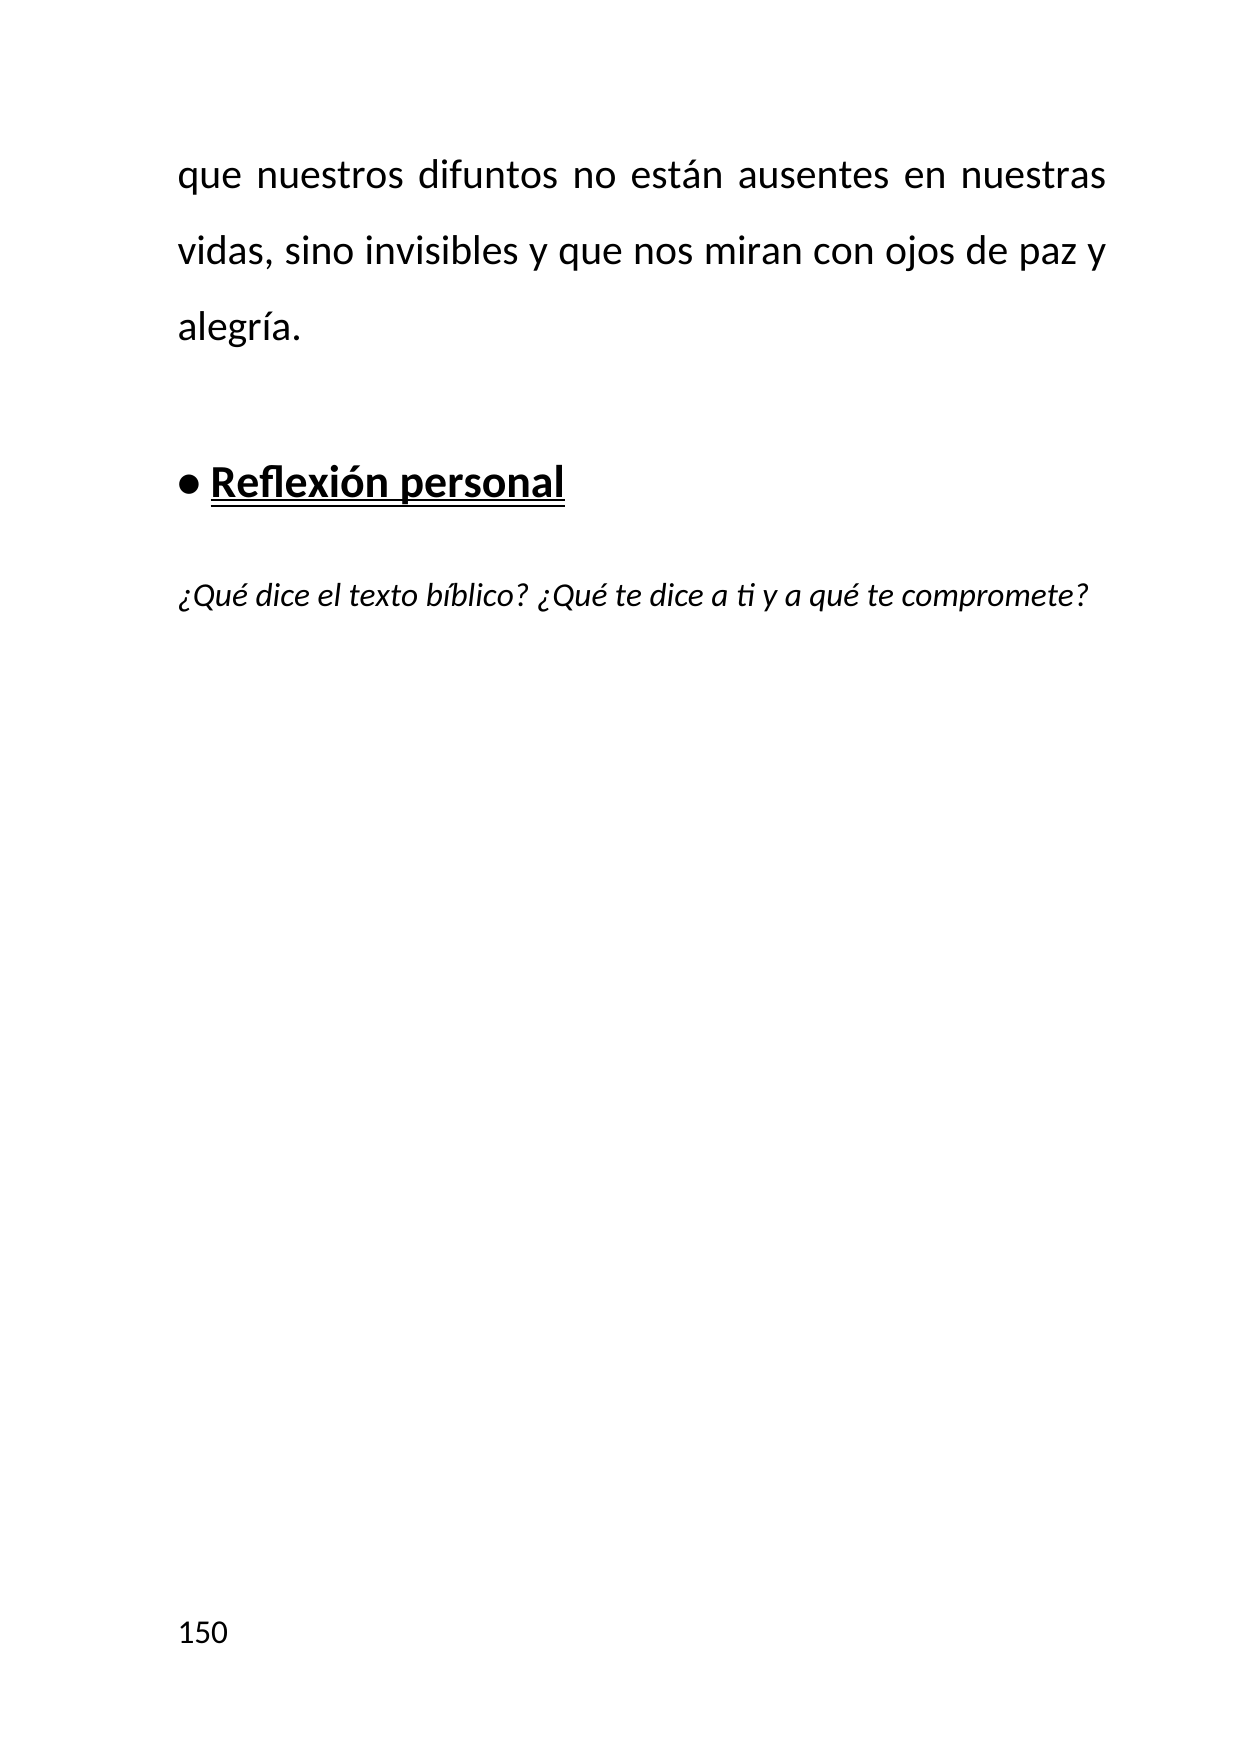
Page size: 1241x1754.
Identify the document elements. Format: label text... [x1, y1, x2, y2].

text • Reflexión personal [177, 453, 1107, 508]
text ¿Qué dice el texto bíblico? ¿Qué te dice a ti y a qué te compromete? [177, 574, 1107, 615]
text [177, 148, 1107, 351]
